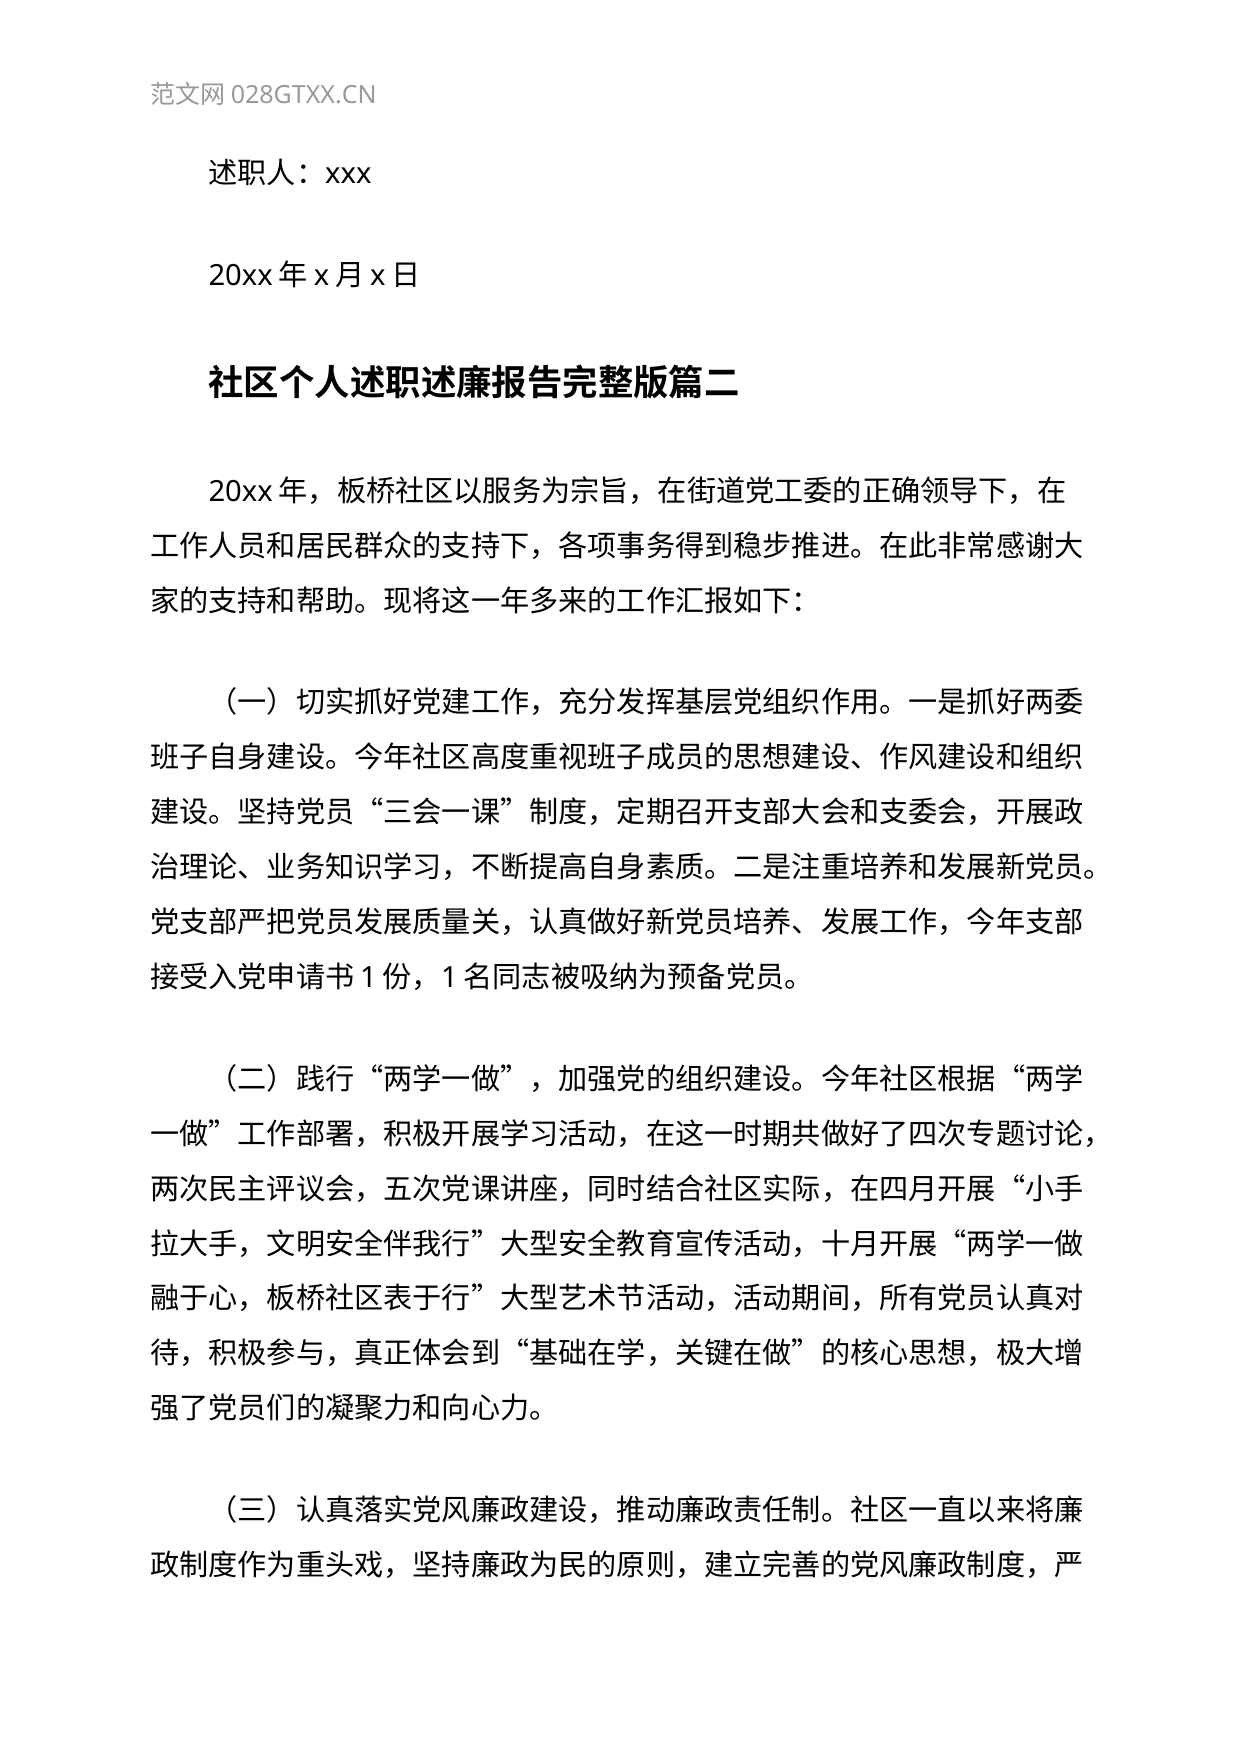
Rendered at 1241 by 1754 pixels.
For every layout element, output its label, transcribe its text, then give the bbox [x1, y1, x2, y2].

text 述职人：xxx [150, 150, 1090, 192]
text （一）切实抓好党建工作，充分发挥基层党组织作用。一是抓好两委班子自身建设。今年社区高度重视班子成员的思想建设、作风建设和组织建设。坚持党员“三会一课”制度，定期召开支部大会和支委会，开展政治理论、业务知识学习，不断提高自身素质。二是注重培养和发展新党员。党支部严把党员发展质量关，认真做好新党员培养、发展工作，今年支部接受入党申请书1份，1名同志被吸纳为预备党员。 [150, 679, 1090, 996]
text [150, 1487, 1090, 1584]
text 社区个人述职述廉报告完整版篇二 [150, 354, 1090, 405]
text 20xx年x月x日 [150, 252, 1090, 294]
text （二）践行“两学一做”，加强党的组织建设。今年社区根据“两学一做”工作部署，积极开展学习活动，在这一时期共做好了四次专题讨论，两次民主评议会，五次党课讲座，同时结合社区实际，在四月开展“小手拉大手，文明安全伴我行”大型安全教育宣传活动，十月开展“两学一做融于心，板桥社区表于行”大型艺术节活动，活动期间，所有党员认真对待，积极参与，真正体会到“基础在学，关键在做”的核心思想，极大增强了党员们的凝聚力和向心力。 [150, 1056, 1090, 1427]
text 20xx年，板桥社区以服务为宗旨，在街道党工委的正确领导下，在工作人员和居民群众的支持下，各项事务得到稳步推进。在此非常感谢大家的支持和帮助。现将这一年多来的工作汇报如下： [150, 467, 1090, 619]
